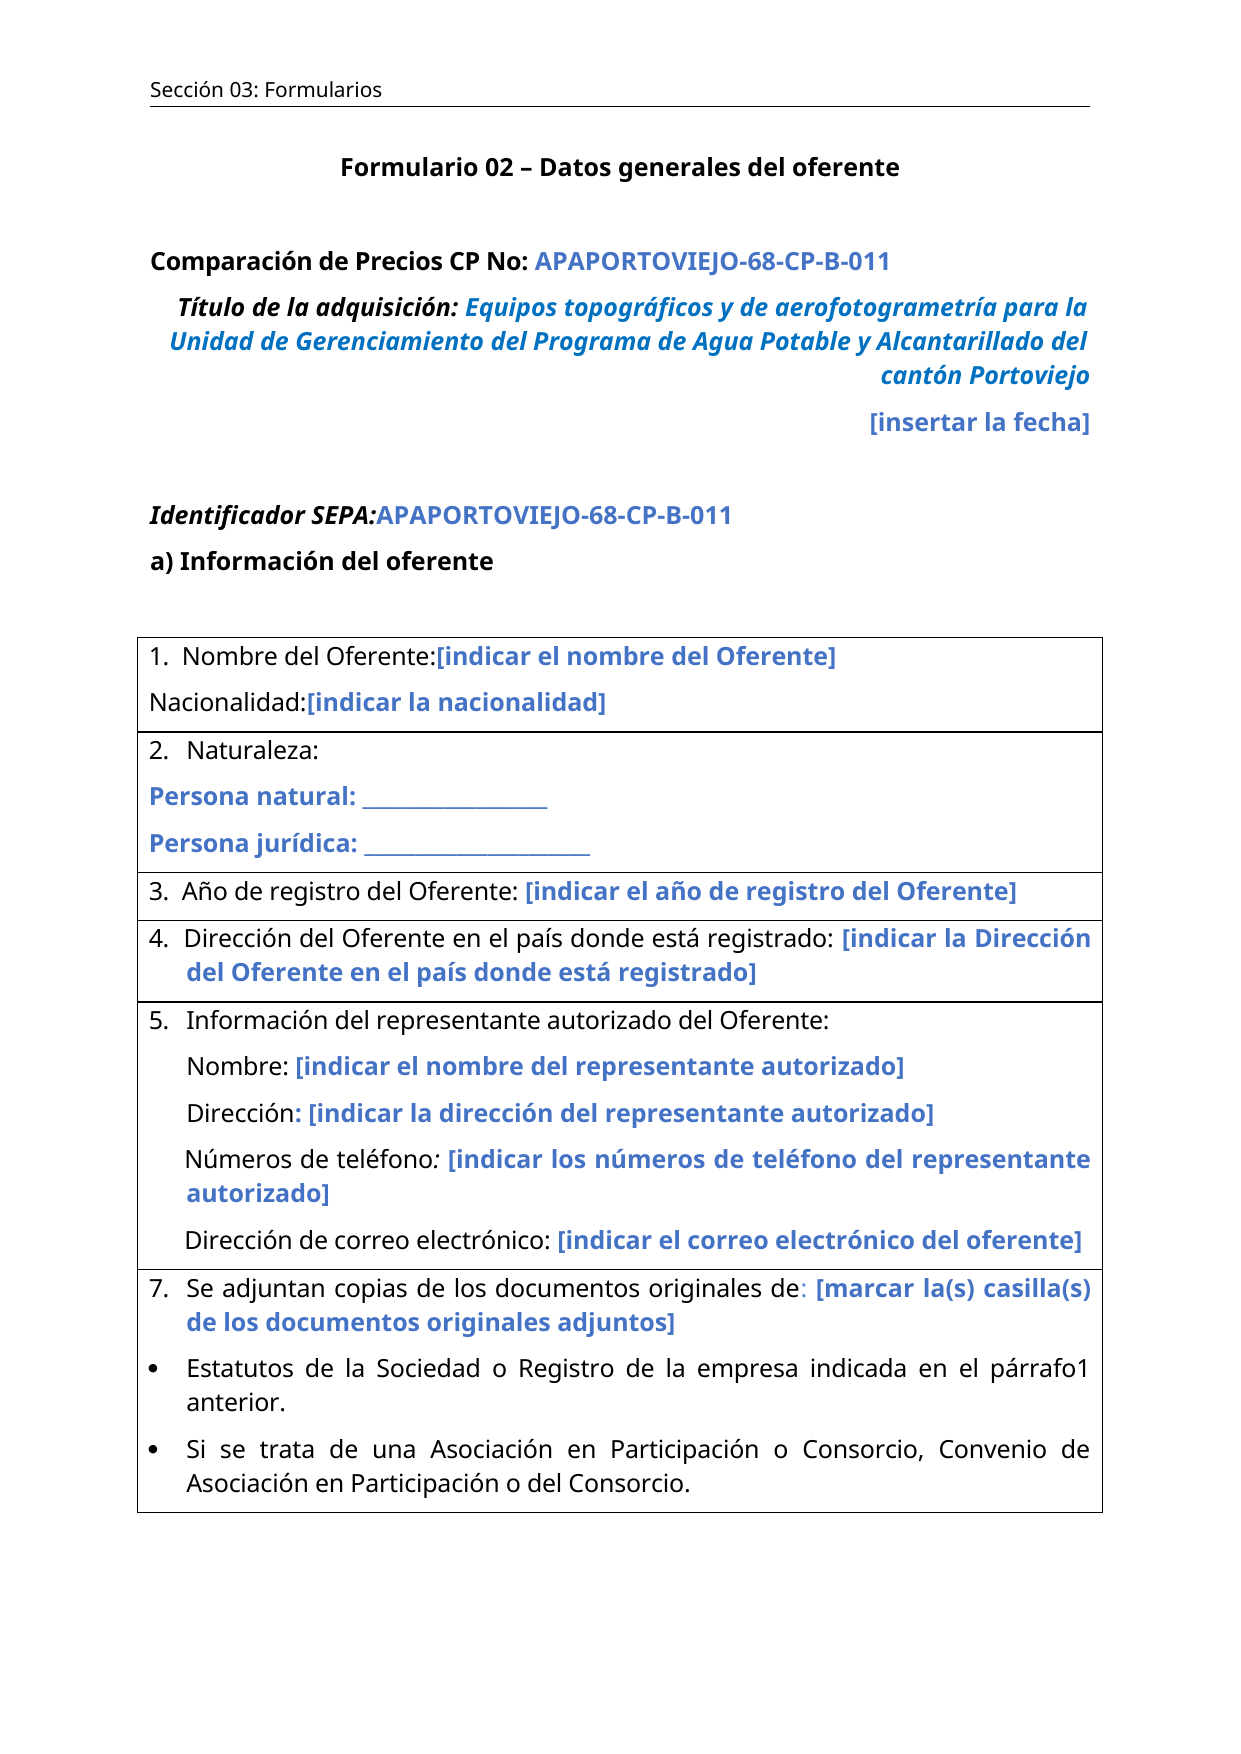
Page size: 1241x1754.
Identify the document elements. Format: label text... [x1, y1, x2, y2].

text [insertar la fecha] [150, 404, 1090, 438]
table_header 1. Nombre del Oferente:[indicar el nombre del Oferente] Nacionalidad:[indicar la nacionalidad] [138, 638, 1102, 731]
text Título de la adquisición: Equipos topográficos y de aerofotogrametría para la Unidad de Gerenciamiento del Programa de Agua Potable y Alcantarillado del cantón Portoviejo [150, 290, 1090, 392]
table_cell 3. Año de registro del Oferente: [indicar el año de registro del Oferente] [138, 873, 1102, 920]
table_cell 5. Información del representante autorizado del Oferente: Nombre: [indicar el nombre del representante autorizado] Dirección: [indicar la dirección del representante autorizado] Números de teléfono: [indicar los números de teléfono del representante autorizado] Dirección de correo electrónico: [indicar el correo electrónico del oferente] [138, 1003, 1102, 1269]
text Formulario 02 – Datos generales del oferente [150, 150, 1090, 184]
text Identificador SEPA:APAPORTOVIEJO-68-CP-B-011 [150, 497, 1090, 532]
table_cell 7. Se adjuntan copias de los documentos originales de: [marcar la(s) casilla(s) de los documentos originales adjuntos] Estatutos de la Sociedad o Registro de la empresa indicada en el párrafo1 anterior. Si se trata de una Asociación en Participación o Consorcio, Convenio de Asociación en Participación o del Consorcio. [138, 1270, 1102, 1512]
table_cell Naturaleza: Persona natural: __________________ Persona jurídica: ______________________ [138, 733, 1102, 872]
text a) Información del oferente [150, 544, 1090, 578]
text Comparación de Precios CP No: APAPORTOVIEJO-68-CP-B-011 [150, 243, 1090, 277]
table_cell 4. Dirección del Oferente en el país donde está registrado: [indicar la Dirección del Oferente en el país donde está registrado] [138, 921, 1102, 1001]
